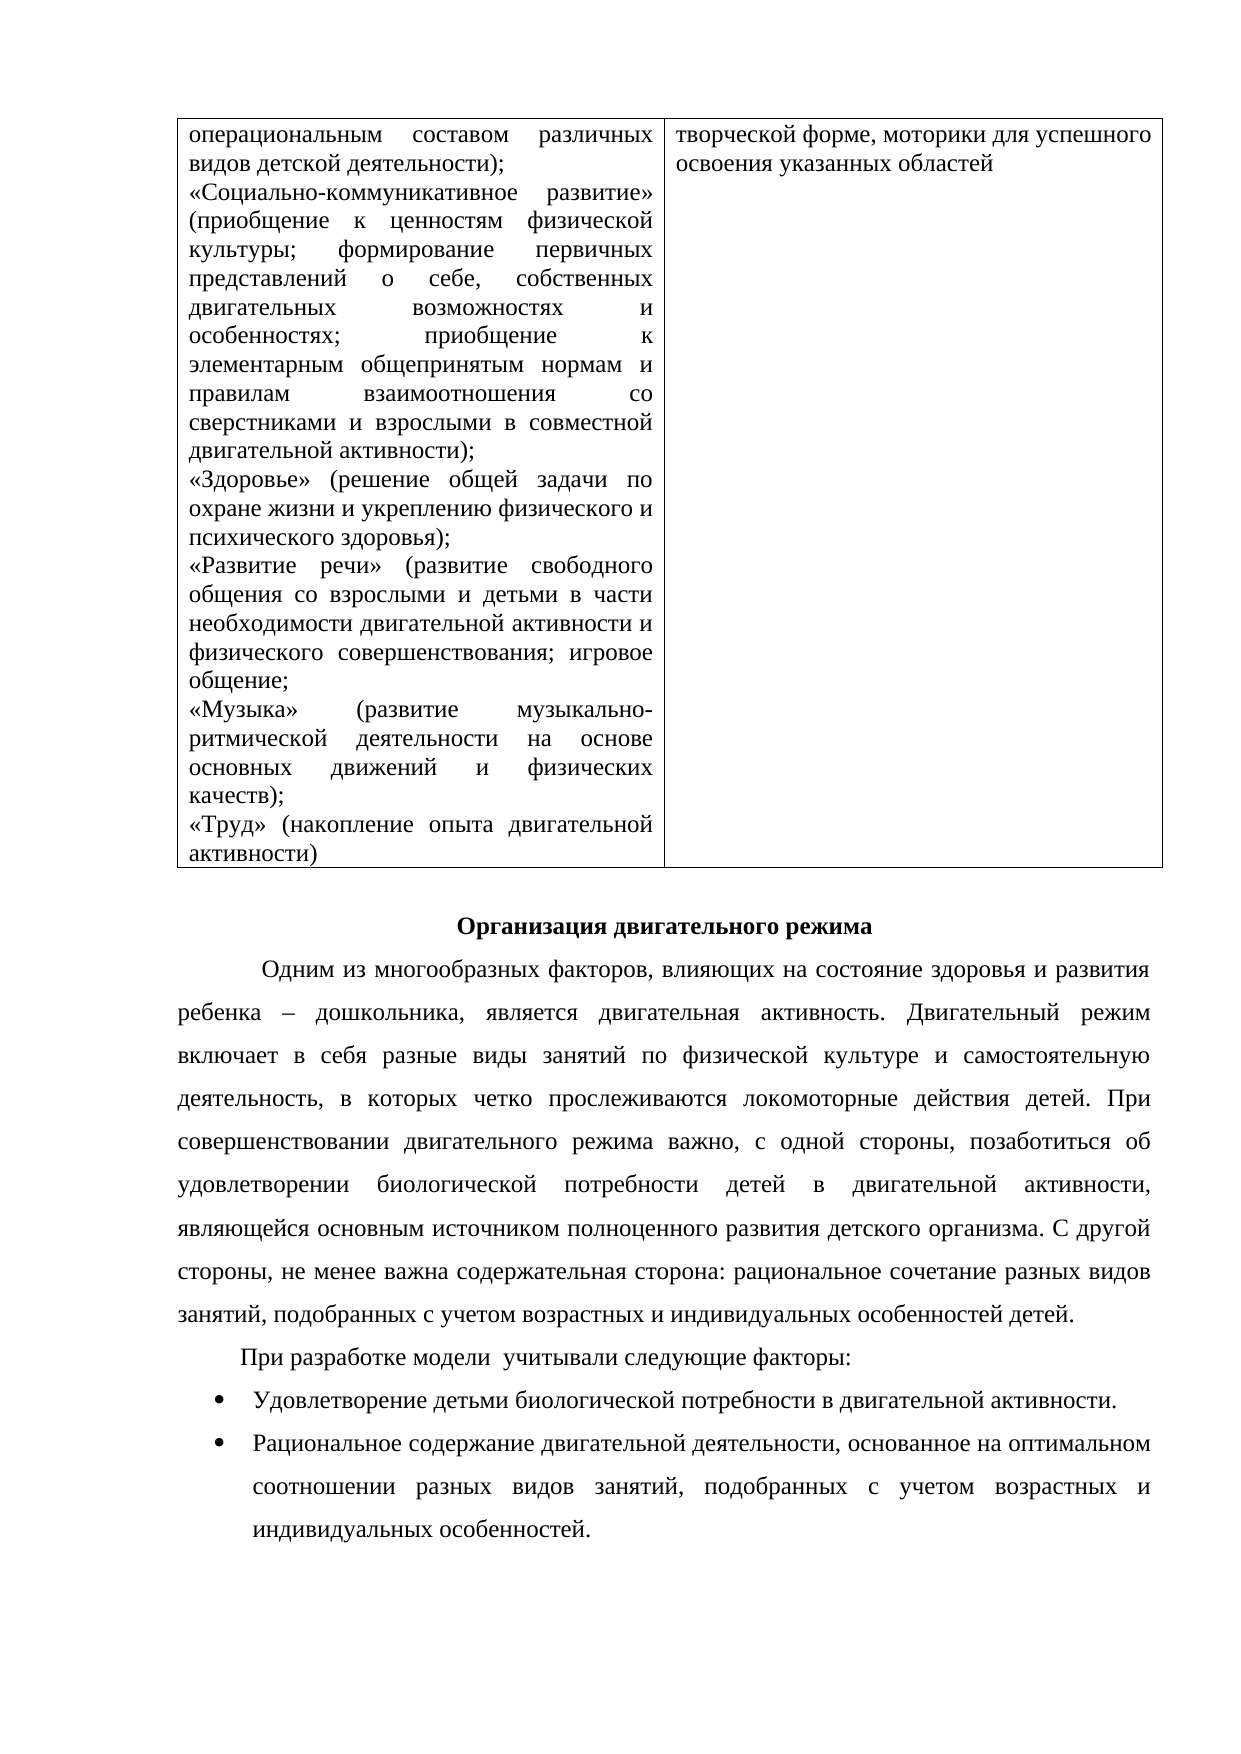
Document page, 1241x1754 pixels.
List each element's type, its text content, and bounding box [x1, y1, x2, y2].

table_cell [665, 119, 1162, 867]
text Одним из многообразных факторов, влияющих на состояние здоровья и развития ребенка – дошкольника, является двигательная активность. Двигательный режим включает в себя разные виды занятий по физической культуре и самостоятельную деятельность, в которых четко прослеживаются локомоторные действия детей. При совершенствовании двигательного режима важно, с одной стороны, позаботиться об удовлетворении биологической потребности детей в двигательной активности, являющейся основным источником полноценного развития детского организма. С другой стороны, не менее важна содержательная сторона: рациональное сочетание разных видов занятий, подобранных с учетом возрастных и индивидуальных особенностей детей. [140, 954, 1152, 1328]
list Рациональное содержание двигательной деятельности, основанное на оптимальном соотношении разных видов занятий, подобранных с учетом возрастных и индивидуальных особенностей. [215, 1428, 1152, 1543]
text Организация двигательного режима [177, 911, 1152, 939]
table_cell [178, 119, 664, 867]
list Удовлетворение детьми биологической потребности в двигательной активности. [215, 1385, 1152, 1414]
text При разработке модели учитывали следующие факторы: [140, 1342, 1152, 1371]
